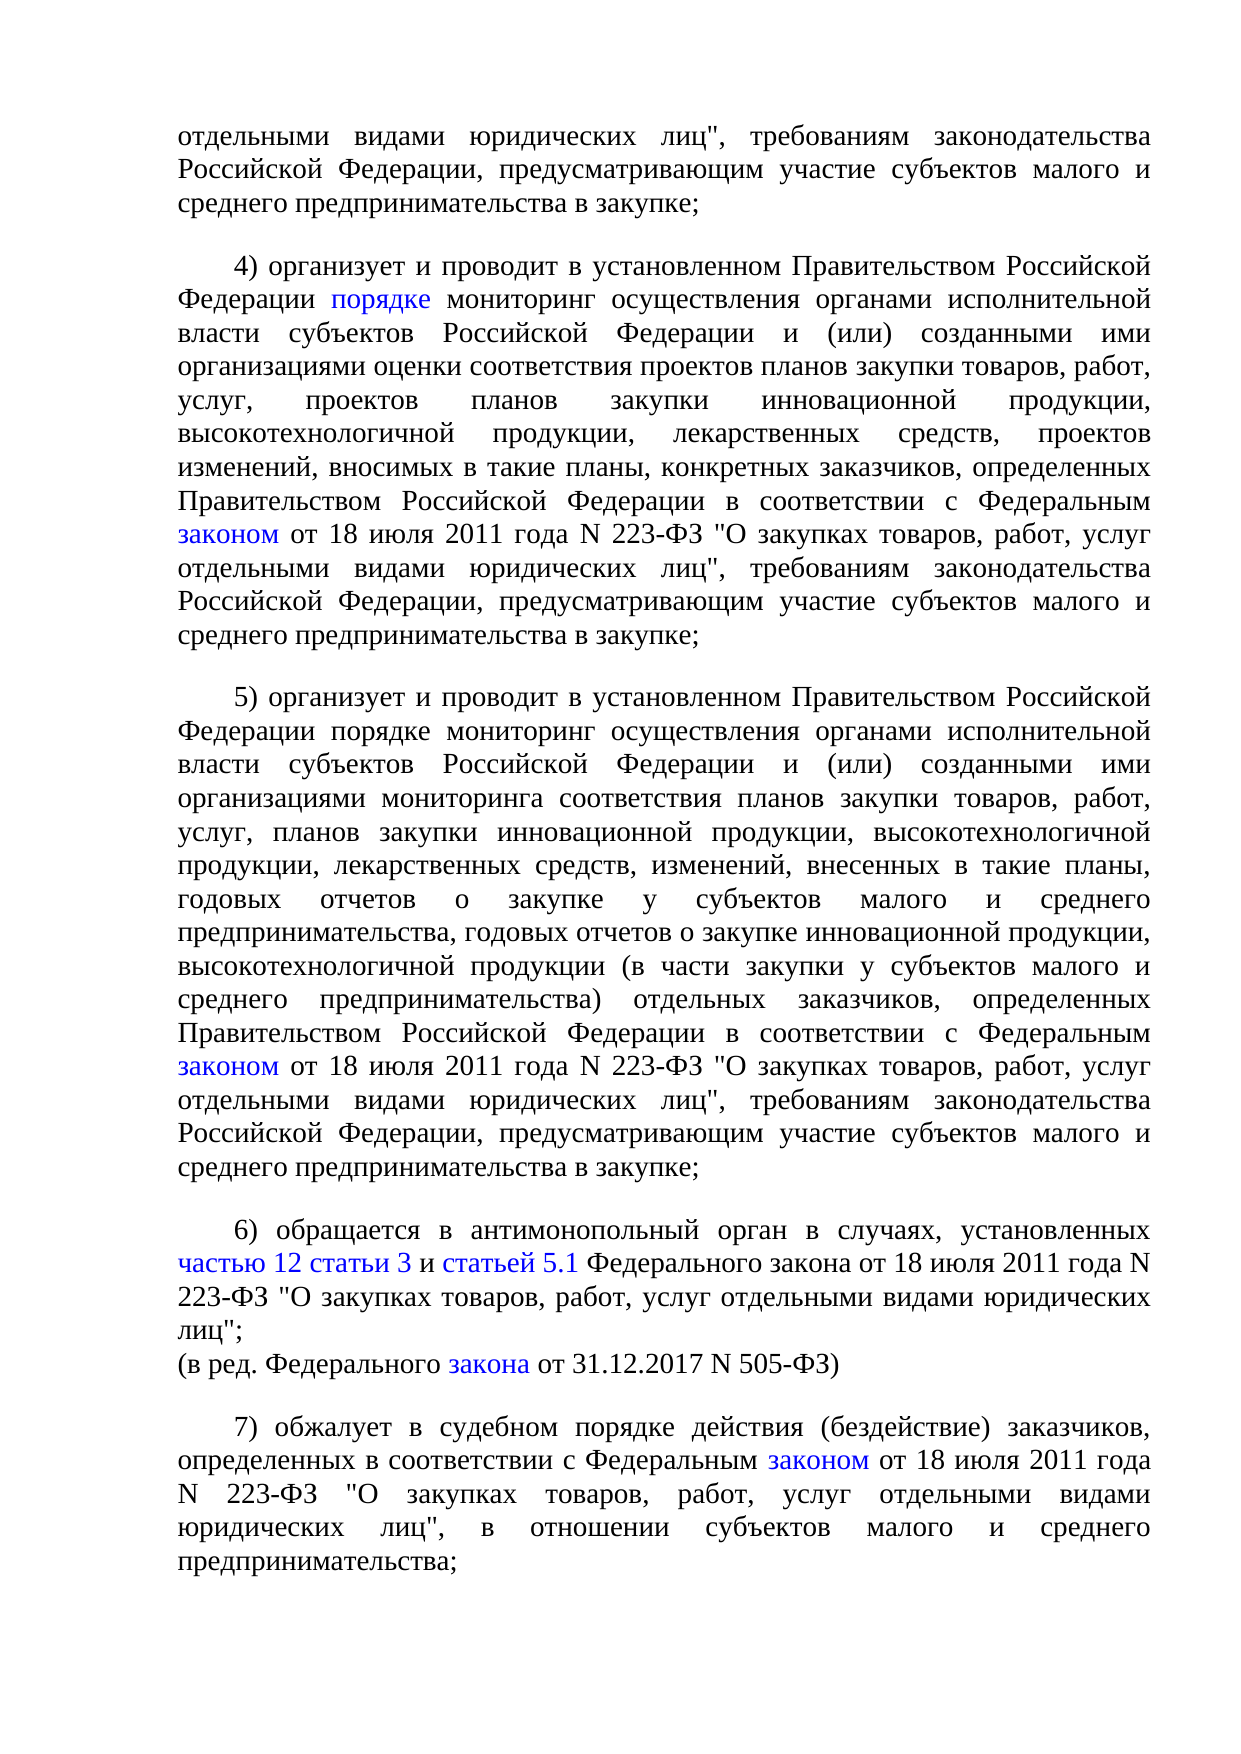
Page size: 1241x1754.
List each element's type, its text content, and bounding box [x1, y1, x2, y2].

text 6) обращается в антимонопольный орган в случаях, установленных частью 12 статьи 3 и статьей 5.1 Федерального закона от 18 июля 2011 года N 223-ФЗ "О закупках товаров, работ, услуг отдельными видами юридических лиц"; [177, 1212, 1152, 1346]
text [177, 118, 1152, 219]
text 4) организует и проводит в установленном Правительством Российской Федерации порядке мониторинг осуществления органами исполнительной власти субъектов Российской Федерации и (или) созданными ими организациями оценки соответствия проектов планов закупки товаров, работ, услуг, проектов планов закупки инновационной продукции, высокотехнологичной продукции, лекарственных средств, проектов изменений, вносимых в такие планы, конкретных заказчиков, определенных Правительством Российской Федерации в соответствии с Федеральным законом от 18 июля 2011 года N 223-ФЗ "О закупках товаров, работ, услуг отдельными видами юридических лиц", требованиям законодательства Российской Федерации, предусматривающим участие субъектов малого и среднего предпринимательства в закупке; [177, 248, 1152, 650]
text 7) обжалует в судебном порядке действия (бездействие) заказчиков, определенных в соответствии с Федеральным законом от 18 июля 2011 года N 223-ФЗ "О закупках товаров, работ, услуг отдельными видами юридических лиц", в отношении субъектов малого и среднего предпринимательства; [177, 1409, 1152, 1576]
text (в ред. Федерального закона от 31.12.2017 N 505-ФЗ) [177, 1346, 1152, 1379]
text 5) организует и проводит в установленном Правительством Российской Федерации порядке мониторинг осуществления органами исполнительной власти субъектов Российской Федерации и (или) созданными ими организациями мониторинга соответствия планов закупки товаров, работ, услуг, планов закупки инновационной продукции, высокотехнологичной продукции, лекарственных средств, изменений, внесенных в такие планы, годовых отчетов о закупке у субъектов малого и среднего предпринимательства, годовых отчетов о закупке инновационной продукции, высокотехнологичной продукции (в части закупки у субъектов малого и среднего предпринимательства) отдельных заказчиков, определенных Правительством Российской Федерации в соответствии с Федеральным законом от 18 июля 2011 года N 223-ФЗ "О закупках товаров, работ, услуг отдельными видами юридических лиц", требованиям законодательства Российской Федерации, предусматривающим участие субъектов малого и среднего предпринимательства в закупке; [177, 679, 1152, 1183]
